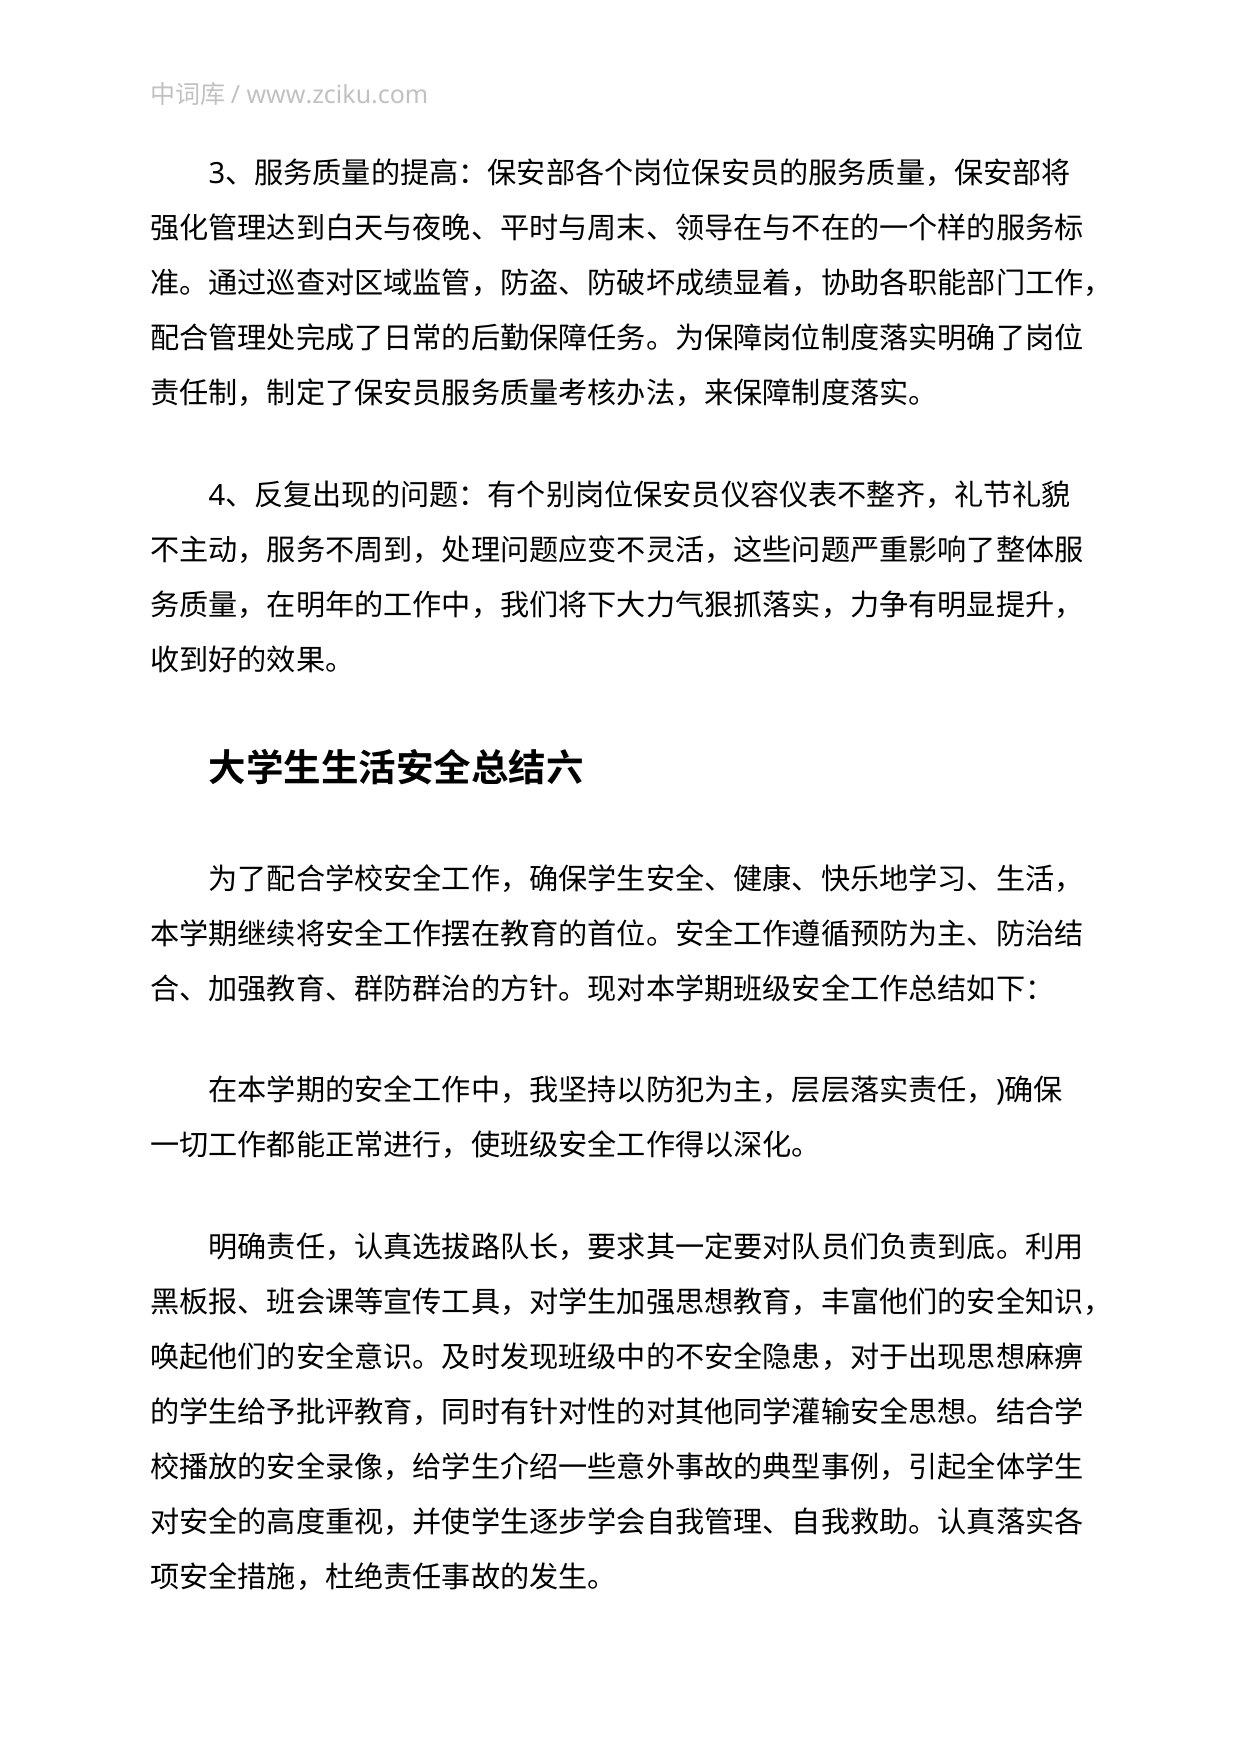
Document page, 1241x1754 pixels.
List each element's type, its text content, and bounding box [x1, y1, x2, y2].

text 大学生生活安全总结六 [150, 738, 1090, 792]
text 4、反复出现的问题：有个别岗位保安员仪容仪表不整齐，礼节礼貌不主动，服务不周到，处理问题应变不灵活，这些问题严重影响了整体服务质量，在明年的工作中，我们将下大力气狠抓落实，力争有明显提升，收到好的效果。 [150, 471, 1090, 678]
text 明确责任，认真选拔路队长，要求其一定要对队员们负责到底。利用黑板报、班会课等宣传工具，对学生加强思想教育，丰富他们的安全知识，唤起他们的安全意识。及时发现班级中的不安全隐患，对于出现思想麻痹的学生给予批评教育，同时有针对性的对其他同学灌输安全思想。结合学校播放的安全录像，给学生介绍一些意外事故的典型事例，引起全体学生对安全的高度重视，并使学生逐步学会自我管理、自我救助。认真落实各项安全措施，杜绝责任事故的发生。 [150, 1224, 1090, 1595]
text 在本学期的安全工作中，我坚持以防犯为主，层层落实责任，)确保一切工作都能正常进行，使班级安全工作得以深化。 [150, 1067, 1090, 1164]
text 3、服务质量的提高：保安部各个岗位保安员的服务质量，保安部将强化管理达到白天与夜晚、平时与周末、领导在与不在的一个样的服务标准。通过巡查对区域监管，防盗、防破坏成绩显着，协助各职能部门工作，配合管理处完成了日常的后勤保障任务。为保障岗位制度落实明确了岗位责任制，制定了保安员服务质量考核办法，来保障制度落实。 [150, 150, 1090, 412]
text 为了配合学校安全工作，确保学生安全、健康、快乐地学习、生活，本学期继续将安全工作摆在教育的首位。安全工作遵循预防为主、防治结合、加强教育、群防群治的方针。现对本学期班级安全工作总结如下： [150, 855, 1090, 1007]
